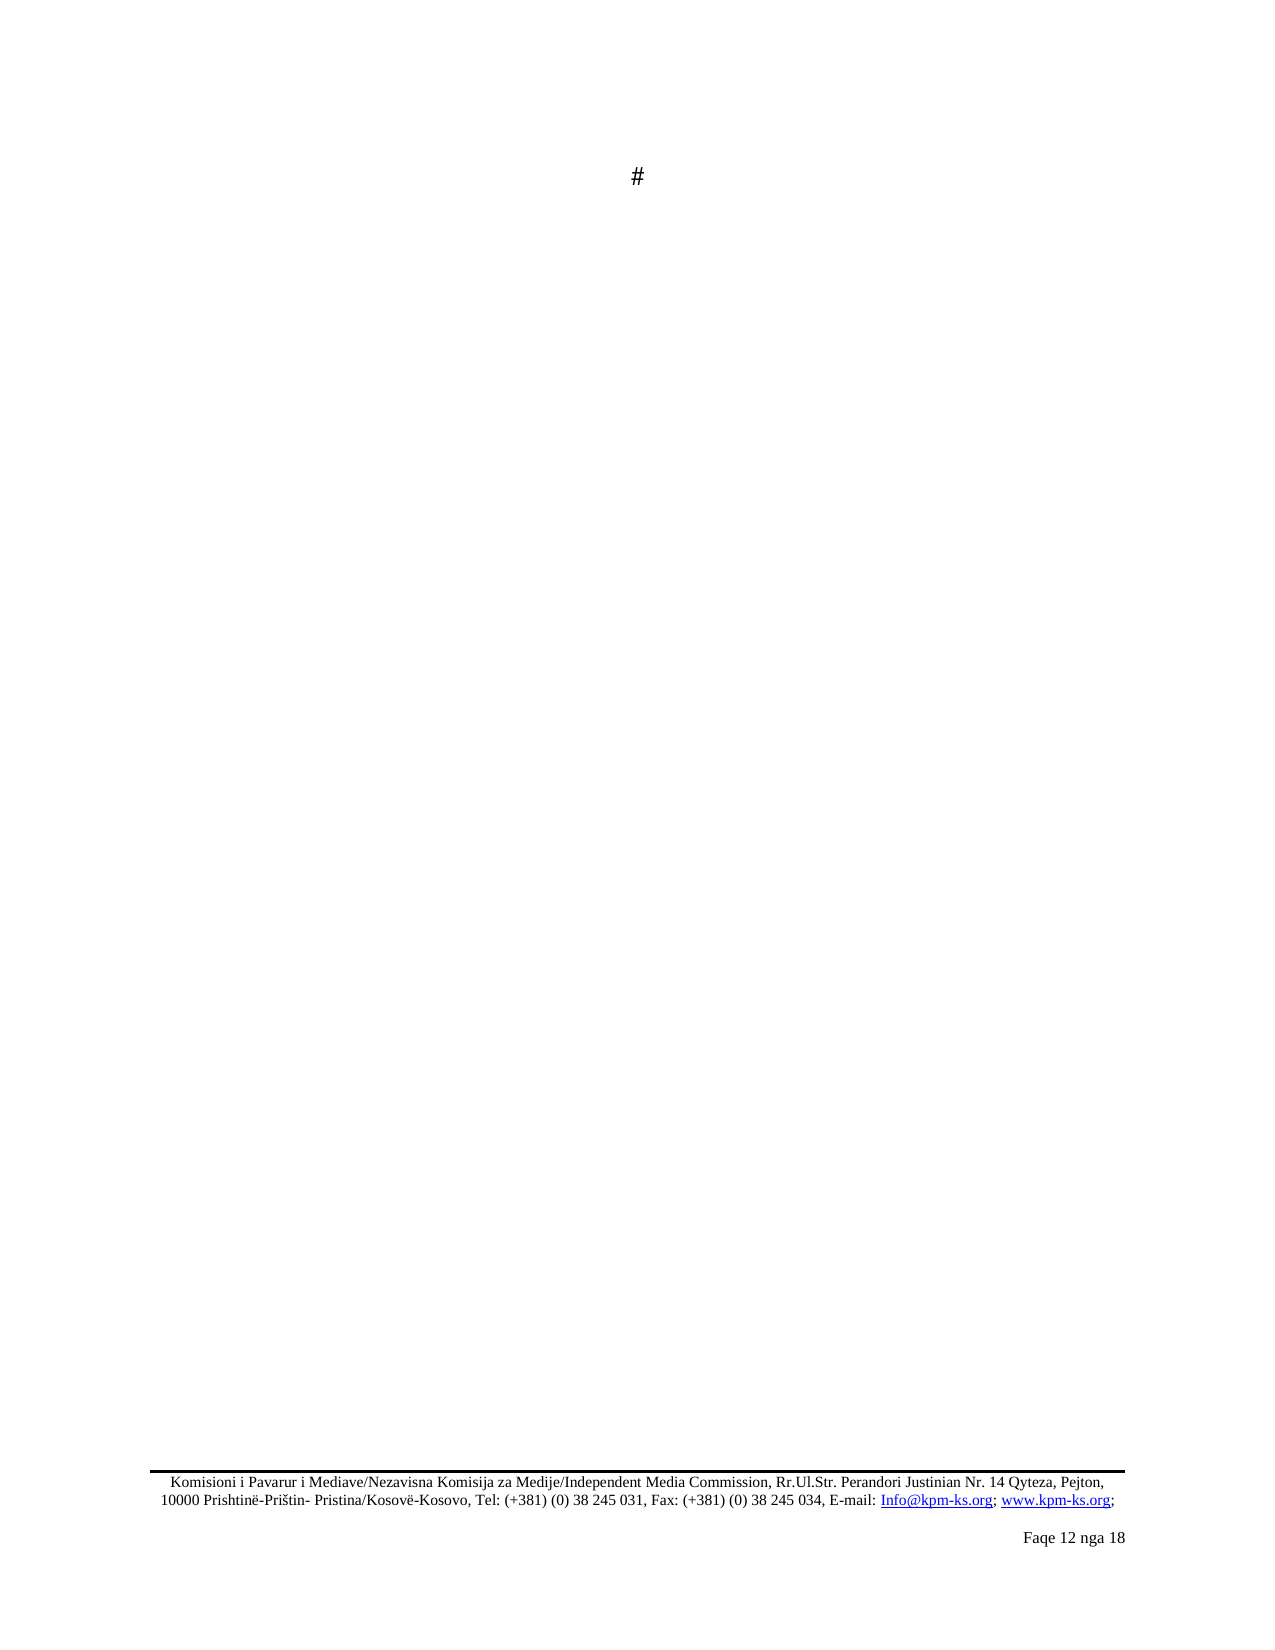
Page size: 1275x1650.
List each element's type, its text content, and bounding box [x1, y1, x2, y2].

text # [150, 158, 1125, 192]
